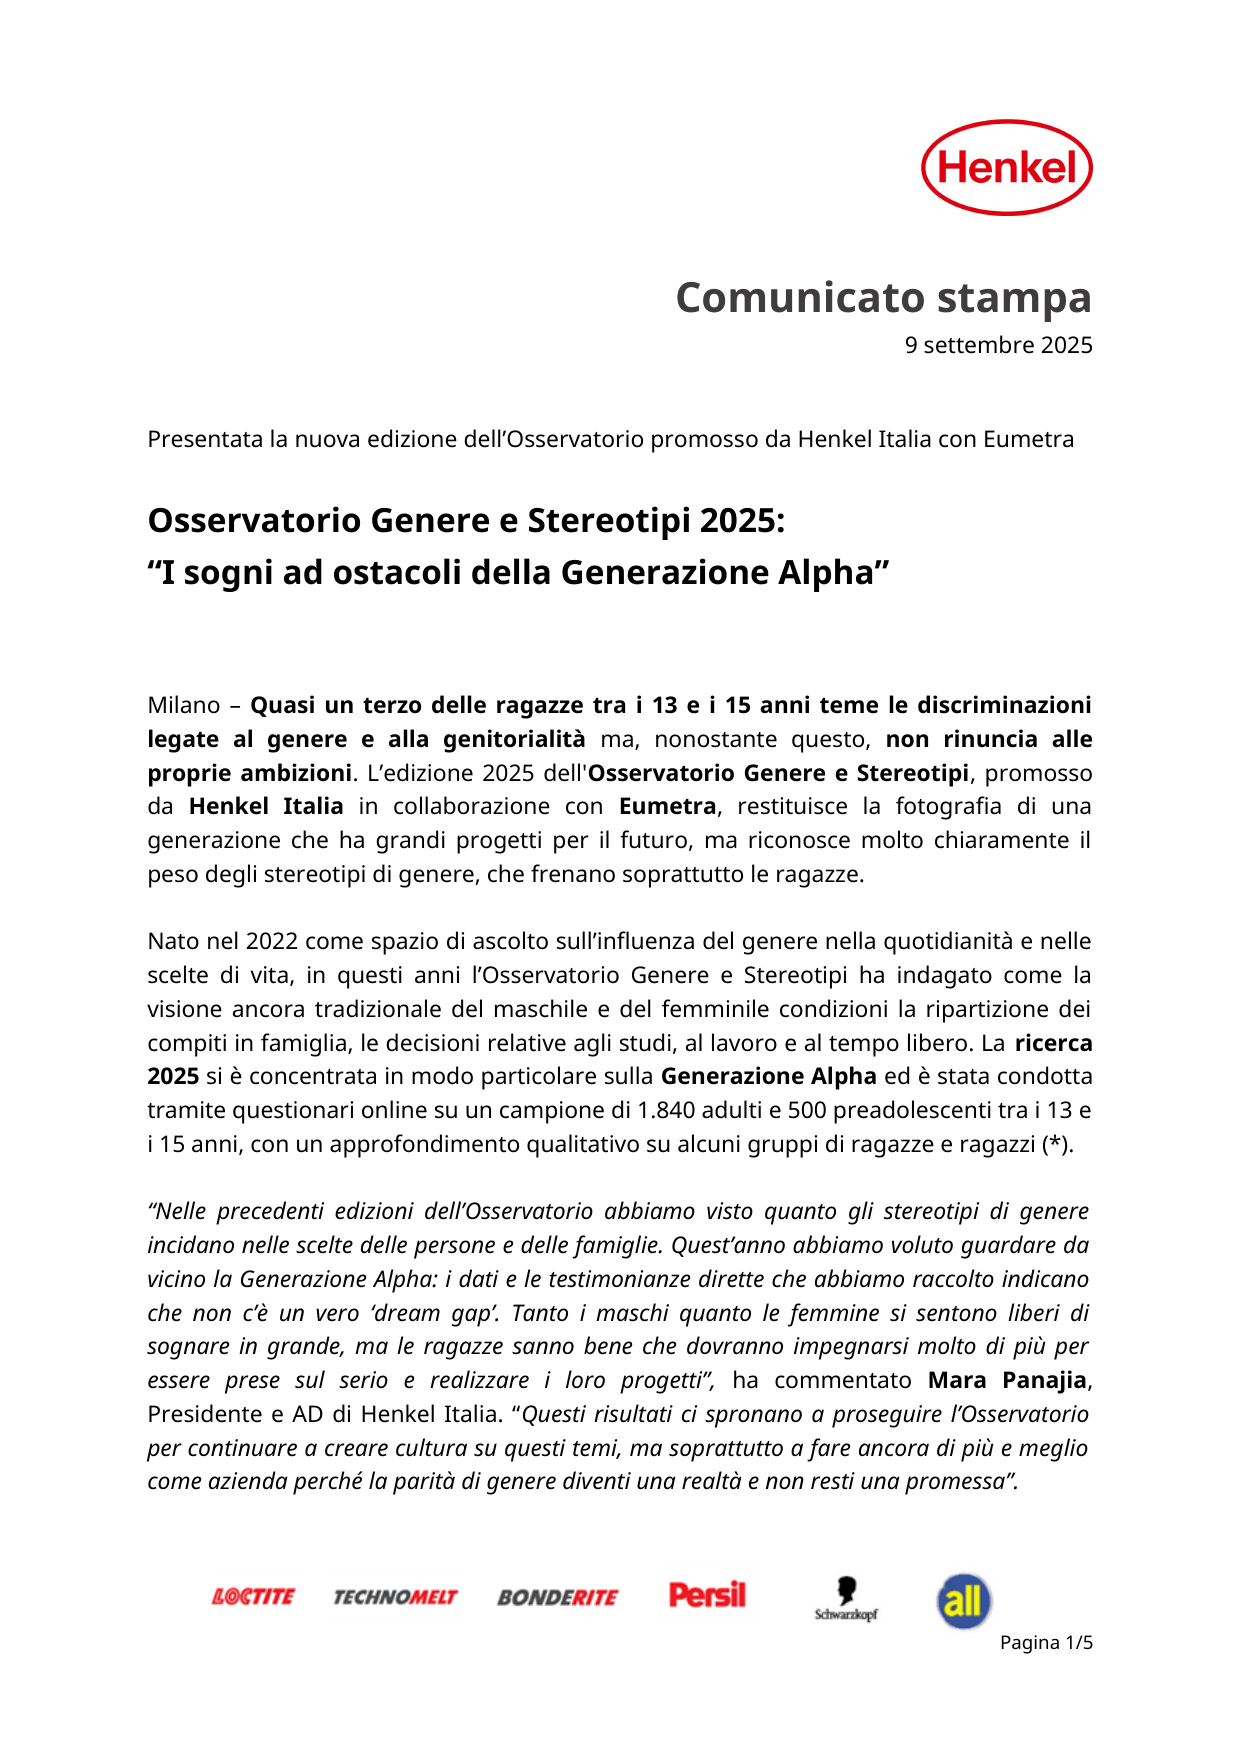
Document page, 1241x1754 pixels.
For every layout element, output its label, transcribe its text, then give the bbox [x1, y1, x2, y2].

picture [920, 117, 1094, 216]
picture [1024, 1640, 1029, 1648]
text 9 settembre 2025 [147, 329, 1093, 360]
text Milano – Quasi un terzo delle ragazze tra i 13 e i 15 anni teme le discriminazioni legate al genere e alla genitorialità ma, nonostante questo, non rinuncia alle proprie ambizioni. L’edizione 2025 dell'Osservatorio Genere e Stereotipi, promosso da Henkel Italia in collaborazione con Eumetra, restituisce la fotografia di una generazione che ha grandi progetti per il futuro, ma riconosce molto chiaramente il peso degli stereotipi di genere, che frenano soprattutto le ragazze. [147, 689, 1093, 889]
text Presentata la nuova edizione dell’Osservatorio promosso da Henkel Italia con Eumetra [147, 423, 1093, 454]
text Osservatorio Genere e Stereotipi 2025: “I sogni ad ostacoli della Generazione Alpha” [147, 496, 1093, 594]
text “Nelle precedenti edizioni dell’Osservatorio abbiamo visto quanto gli stereotipi di genere incidano nelle scelte delle persone e delle famiglie. Quest’anno abbiamo voluto guardare da vicino la Generazione Alpha: i dati e le testimonianze dirette che abbiamo raccolto indicano che non c’è un vero ‘dream gap’. Tanto i maschi quanto le femmine si sentono liberi di sognare in grande, ma le ragazze sanno bene che dovranno impegnarsi molto di più per essere prese sul serio e realizzare i loro progetti”, ha commentato Mara Panajia, Presidente e AD di Henkel Italia. “Questi risultati ci spronano a proseguire l’Osservatorio per continuare a creare cultura su questi temi, ma soprattutto a fare ancora di più e meglio come azienda perché la parità di genere diventi una realtà e non resti una promessa”. [147, 1195, 1093, 1496]
text Nato nel 2022 come spazio di ascolto sull’influenza del genere nella quotidianità e nelle scelte di vita, in questi anni l’Osservatorio Genere e Stereotipi ha indagato come la visione ancora tradizionale del maschile e del femminile condizioni la ripartizione dei compiti in famiglia, le decisioni relative agli studi, al lavoro e al tempo libero. La ricerca 2025 si è concentrata in modo particolare sulla Generazione Alpha ed è stata condotta tramite questionari online su un campione di 1.840 adulti e 500 preadolescenti tra i 13 e i 15 anni, con un approfondimento qualitativo su alcuni gruppi di ragazze e ragazzi (*). [147, 925, 1093, 1159]
picture [197, 1557, 1041, 1648]
